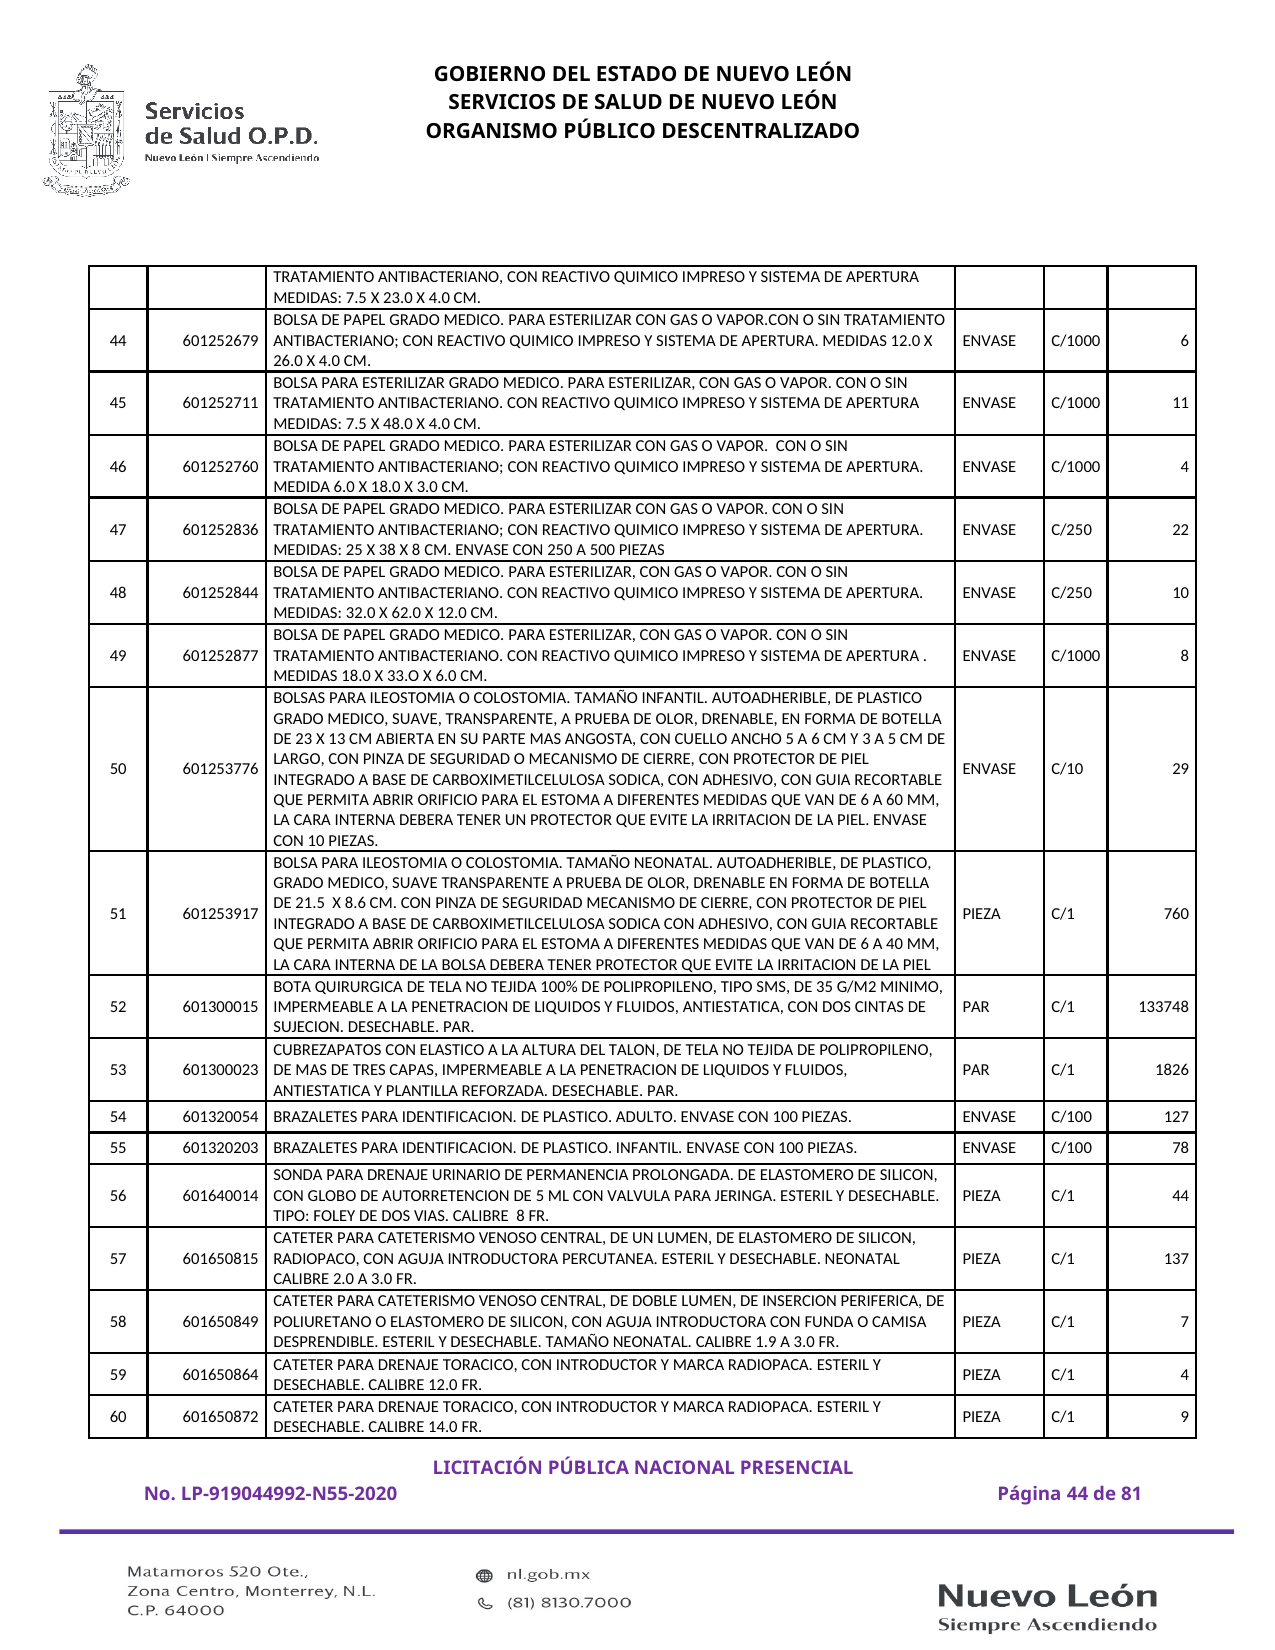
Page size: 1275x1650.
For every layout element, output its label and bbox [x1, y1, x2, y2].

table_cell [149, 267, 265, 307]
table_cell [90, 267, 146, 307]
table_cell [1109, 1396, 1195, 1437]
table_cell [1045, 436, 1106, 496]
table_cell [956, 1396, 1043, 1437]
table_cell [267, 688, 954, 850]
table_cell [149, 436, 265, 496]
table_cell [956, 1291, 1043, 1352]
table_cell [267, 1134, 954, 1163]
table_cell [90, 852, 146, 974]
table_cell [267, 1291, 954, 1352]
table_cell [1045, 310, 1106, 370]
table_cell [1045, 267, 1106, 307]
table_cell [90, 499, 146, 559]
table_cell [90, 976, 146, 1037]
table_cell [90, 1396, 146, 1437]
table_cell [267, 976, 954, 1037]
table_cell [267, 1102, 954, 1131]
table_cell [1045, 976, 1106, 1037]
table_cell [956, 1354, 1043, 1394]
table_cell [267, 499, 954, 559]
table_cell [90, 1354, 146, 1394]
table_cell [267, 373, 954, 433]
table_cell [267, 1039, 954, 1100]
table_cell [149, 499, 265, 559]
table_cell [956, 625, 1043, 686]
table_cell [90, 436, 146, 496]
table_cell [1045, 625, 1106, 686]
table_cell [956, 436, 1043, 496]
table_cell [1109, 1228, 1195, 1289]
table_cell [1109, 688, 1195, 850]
picture [7, 7, 354, 253]
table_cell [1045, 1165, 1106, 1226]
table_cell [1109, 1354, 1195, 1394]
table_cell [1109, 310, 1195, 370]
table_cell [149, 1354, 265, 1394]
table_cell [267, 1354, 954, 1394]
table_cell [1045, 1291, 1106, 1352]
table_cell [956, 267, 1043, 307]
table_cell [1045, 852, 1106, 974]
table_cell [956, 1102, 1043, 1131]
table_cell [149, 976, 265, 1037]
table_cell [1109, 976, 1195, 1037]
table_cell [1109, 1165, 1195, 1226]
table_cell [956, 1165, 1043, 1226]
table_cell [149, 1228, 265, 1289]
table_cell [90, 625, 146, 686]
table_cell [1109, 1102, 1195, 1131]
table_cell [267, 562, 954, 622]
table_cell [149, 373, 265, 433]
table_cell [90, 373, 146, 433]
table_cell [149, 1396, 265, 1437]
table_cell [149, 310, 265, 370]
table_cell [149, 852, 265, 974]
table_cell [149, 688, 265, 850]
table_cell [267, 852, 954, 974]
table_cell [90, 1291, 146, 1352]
picture [54, 1524, 1235, 1641]
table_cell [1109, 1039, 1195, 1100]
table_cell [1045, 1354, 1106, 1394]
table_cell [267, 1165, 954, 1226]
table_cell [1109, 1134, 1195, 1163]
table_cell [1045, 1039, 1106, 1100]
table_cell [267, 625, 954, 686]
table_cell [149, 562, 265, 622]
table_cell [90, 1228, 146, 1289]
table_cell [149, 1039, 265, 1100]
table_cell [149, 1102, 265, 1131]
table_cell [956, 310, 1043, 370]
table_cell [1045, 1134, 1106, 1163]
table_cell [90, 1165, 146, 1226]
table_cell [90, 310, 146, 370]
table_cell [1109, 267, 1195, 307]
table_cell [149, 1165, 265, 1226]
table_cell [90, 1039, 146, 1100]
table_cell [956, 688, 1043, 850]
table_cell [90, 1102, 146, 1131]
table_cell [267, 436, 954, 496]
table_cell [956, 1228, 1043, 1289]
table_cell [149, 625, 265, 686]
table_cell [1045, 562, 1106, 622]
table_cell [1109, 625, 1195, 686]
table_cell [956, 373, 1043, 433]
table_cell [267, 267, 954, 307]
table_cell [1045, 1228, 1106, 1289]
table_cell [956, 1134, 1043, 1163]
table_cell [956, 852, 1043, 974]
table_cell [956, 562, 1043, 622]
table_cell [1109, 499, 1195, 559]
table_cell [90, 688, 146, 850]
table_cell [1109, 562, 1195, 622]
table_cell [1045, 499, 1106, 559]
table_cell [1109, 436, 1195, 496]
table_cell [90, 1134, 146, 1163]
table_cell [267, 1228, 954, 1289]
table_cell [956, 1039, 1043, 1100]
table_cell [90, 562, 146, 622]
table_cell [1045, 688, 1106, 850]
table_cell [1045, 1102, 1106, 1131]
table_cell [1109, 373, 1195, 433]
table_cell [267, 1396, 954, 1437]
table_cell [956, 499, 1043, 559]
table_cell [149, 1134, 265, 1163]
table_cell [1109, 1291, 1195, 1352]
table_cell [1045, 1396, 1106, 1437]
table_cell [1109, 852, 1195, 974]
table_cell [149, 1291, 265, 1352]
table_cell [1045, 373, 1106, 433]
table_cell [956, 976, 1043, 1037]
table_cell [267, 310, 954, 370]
